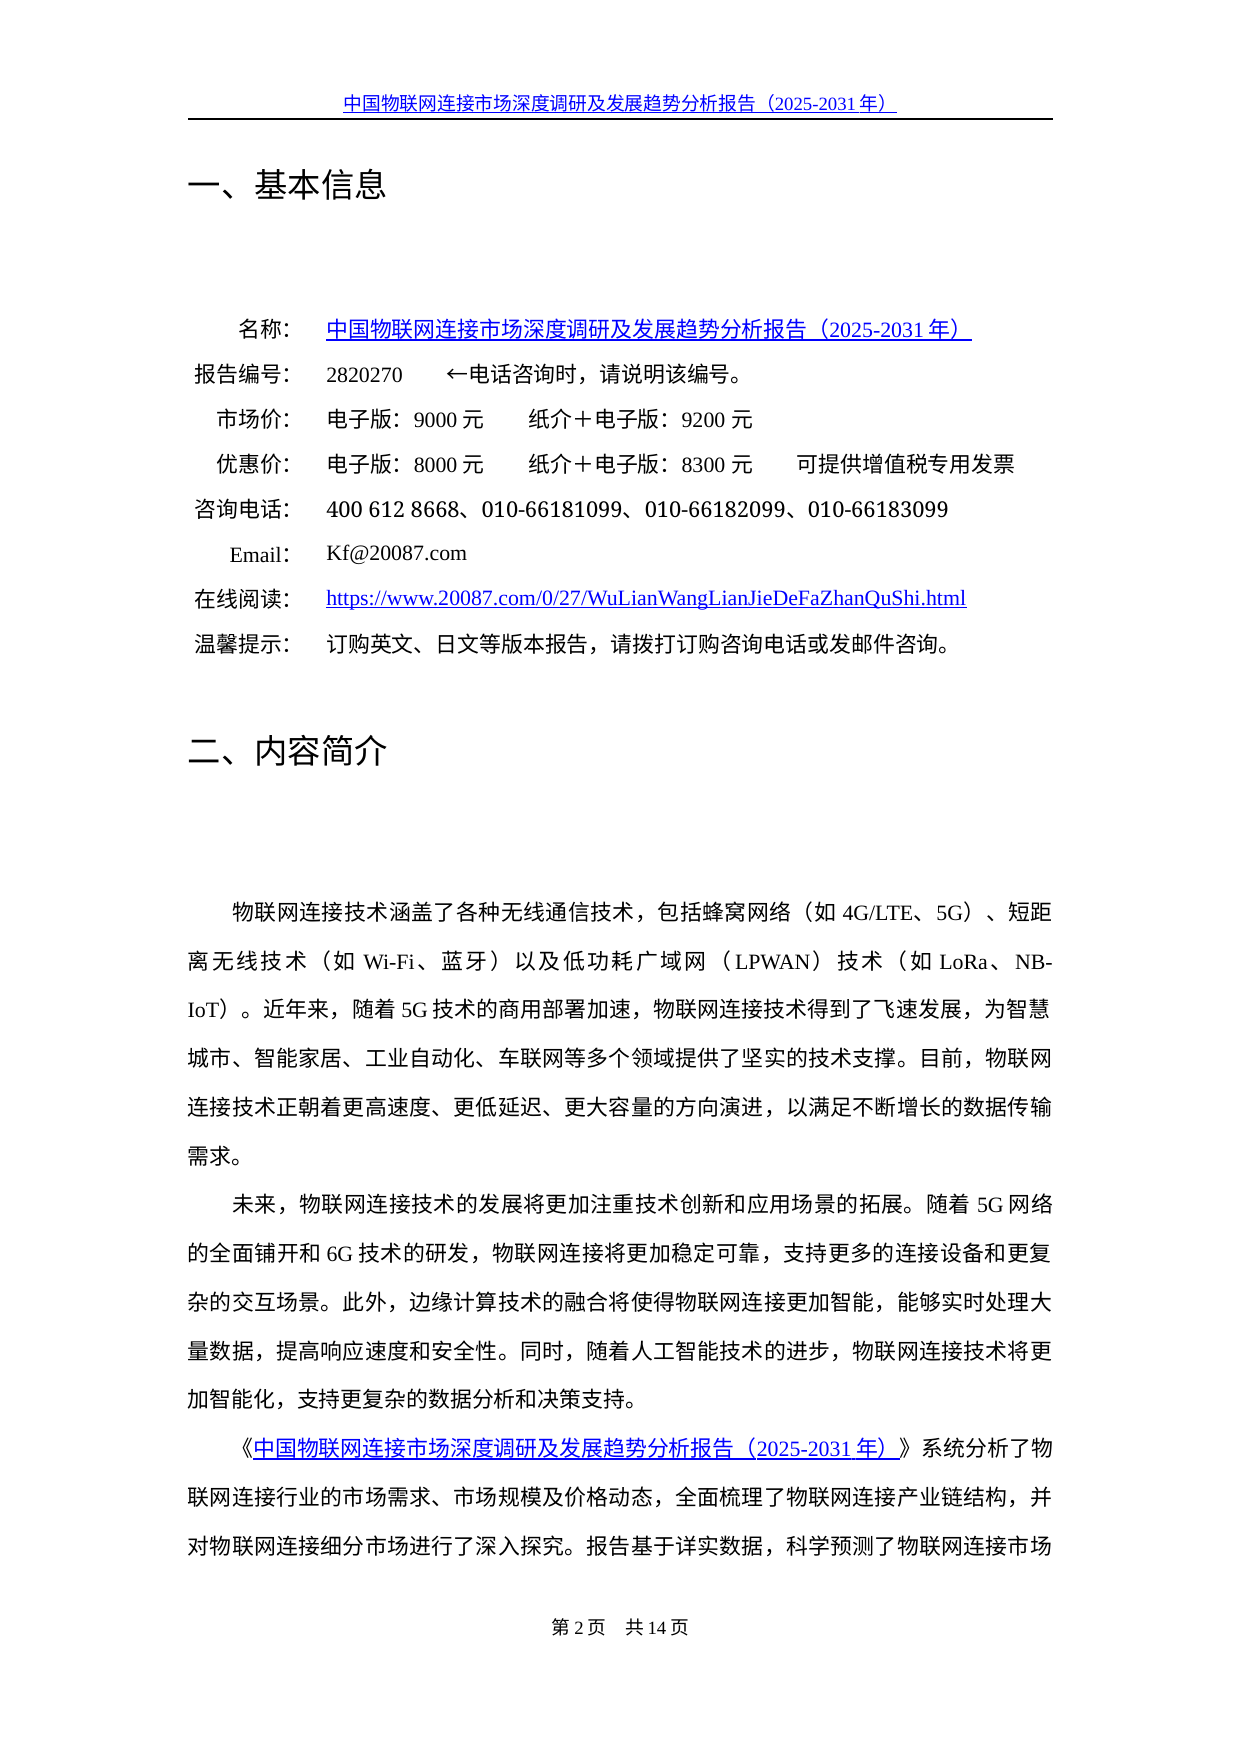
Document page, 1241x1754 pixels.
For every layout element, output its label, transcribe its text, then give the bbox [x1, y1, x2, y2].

table_cell Kf@20087.com [315, 537, 1073, 582]
table_header 中国物联网连接市场深度调研及发展趋势分析报告（2025-2031年） [315, 312, 1073, 357]
table_cell 在线阅读： [167, 582, 315, 627]
table_cell 报告编号： [167, 357, 315, 402]
table_cell 优惠价： [167, 447, 315, 492]
table_cell 电子版：8000 元 纸介＋电子版：8300 元 可提供增值税专用发票 [315, 447, 1073, 492]
table_cell 市场价： [167, 402, 315, 447]
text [187, 894, 1053, 1561]
title 二、内容简介 [187, 717, 1053, 782]
table_cell Email： [167, 537, 315, 582]
table_cell 电子版：9000 元 纸介＋电子版：9200 元 [315, 402, 1073, 447]
table_cell 订购英文、日文等版本报告，请拨打订购咨询电话或发邮件咨询。 [315, 627, 1073, 672]
title 一、基本信息 [187, 150, 1053, 215]
table_cell 咨询电话： [167, 492, 315, 537]
table_cell 2820270 ←电话咨询时，请说明该编号。 [315, 357, 1073, 402]
table_cell 400 612 8668、010-66181099、010-66182099、010-66183099 [315, 492, 1073, 537]
table_cell [315, 582, 1073, 627]
table_cell 温馨提示： [167, 627, 315, 672]
table_header 名称： [167, 312, 315, 357]
